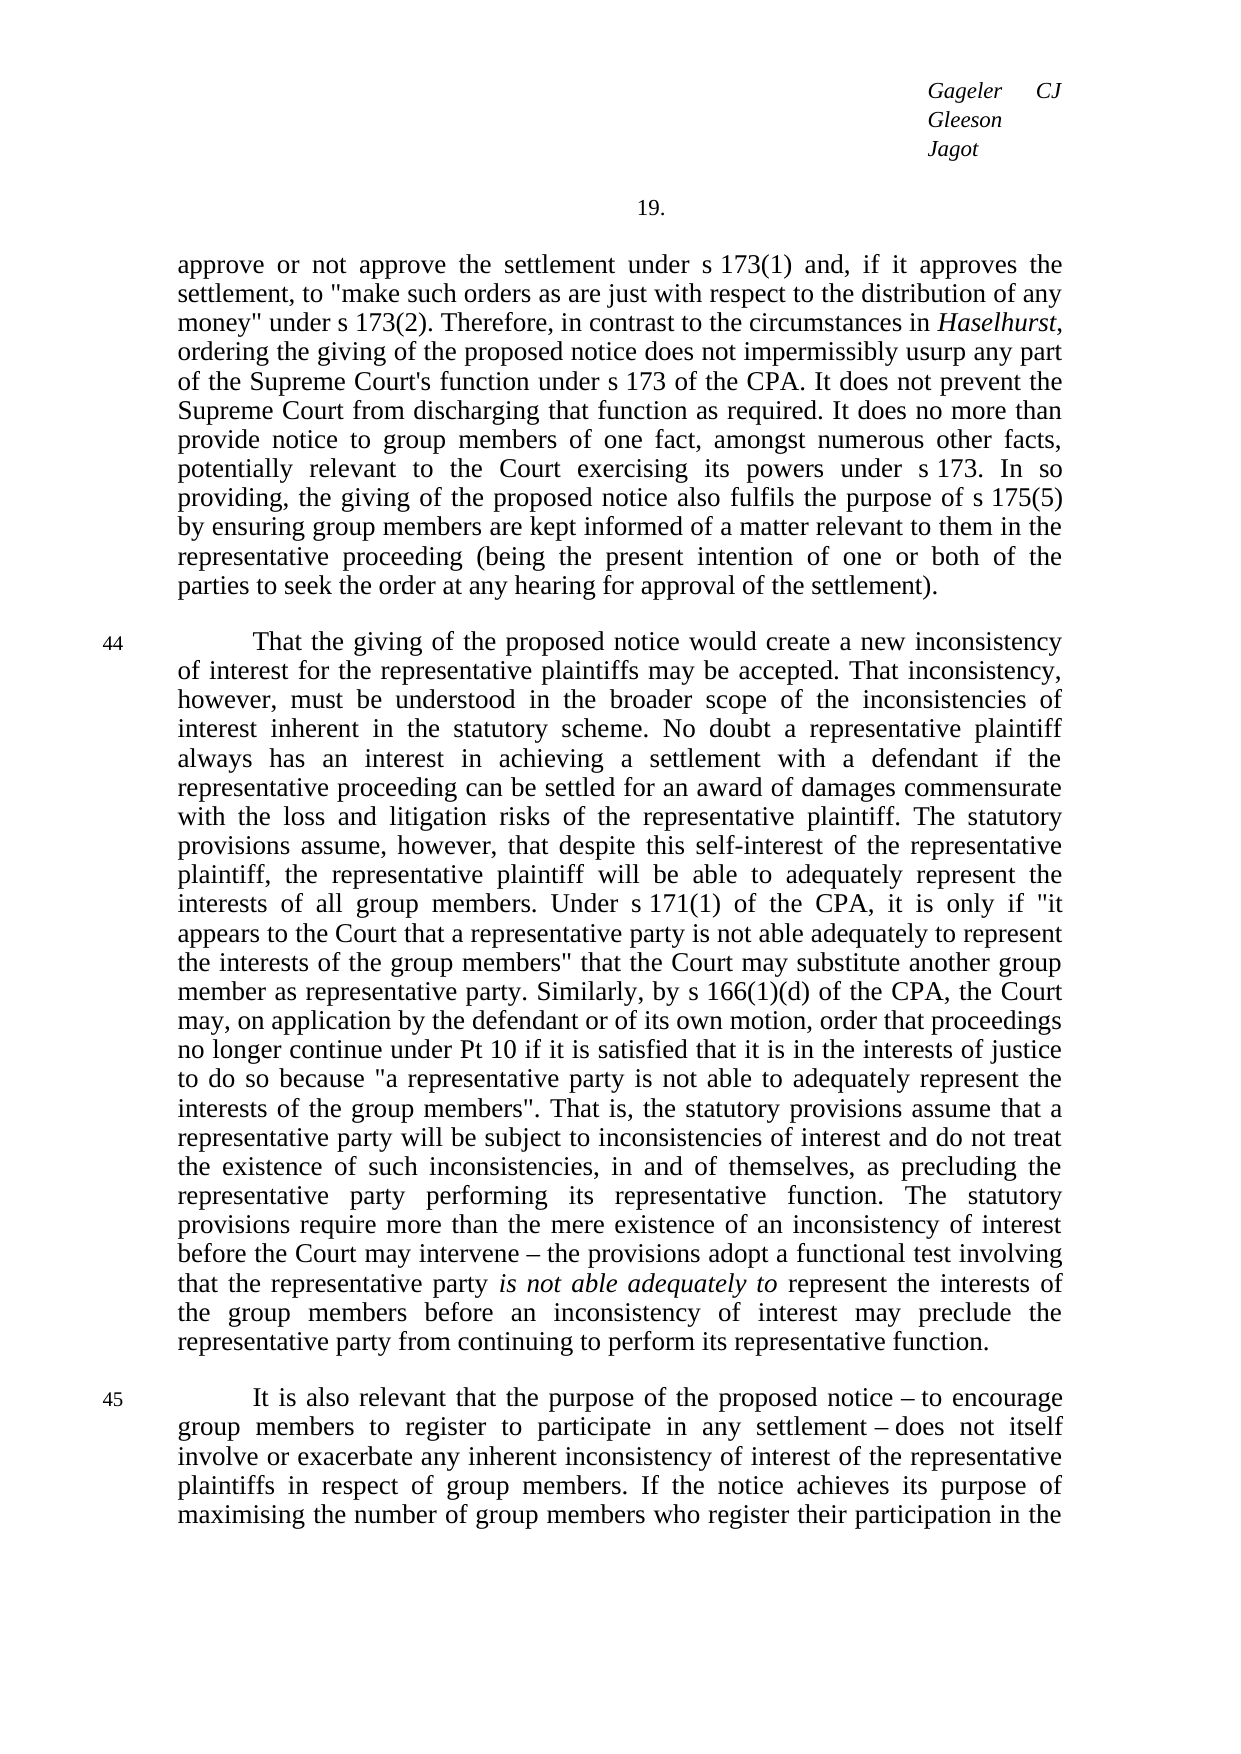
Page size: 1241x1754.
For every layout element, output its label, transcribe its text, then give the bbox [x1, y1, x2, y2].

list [102, 250, 1063, 600]
list That the giving of the proposed notice would create a new inconsistency of interest for the representative plaintiffs may be accepted. That inconsistency, however, must be understood in the broader scope of the inconsistencies of interest inherent in the statutory scheme. No doubt a representative plaintiff always has an interest in achieving a settlement with a defendant if the representative proceeding can be settled for an award of damages commensurate with the loss and litigation risks of the representative plaintiff. The statutory provisions assume, however, that despite this self-interest of the representative plaintiff, the representative plaintiff will be able to adequately represent the interests of all group members. Under s 171(1) of the CPA, it is only if "it appears to the Court that a representative party is not able adequately to represent the interests of the group members" that the Court may substitute another group member as representative party. Similarly, by s 166(1)(d) of the CPA, the Court may, on application by the defendant or of its own motion, order that proceedings no longer continue under Pt 10 if it is satisfied that it is in the interests of justice to do so because "a representative party is not able to adequately represent the interests of the group members". That is, the statutory provisions assume that a representative party will be subject to inconsistencies of interest and do not treat the existence of such inconsistencies, in and of themselves, as precluding the representative party performing its representative function. The statutory provisions require more than the mere existence of an inconsistency of interest before the Court may intervene – the provisions adopt a functional test involving that the representative party is not able adequately to represent the interests of the group members before an inconsistency of interest may preclude the representative party from continuing to perform its representative function. [102, 627, 1063, 1356]
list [102, 1383, 1063, 1529]
